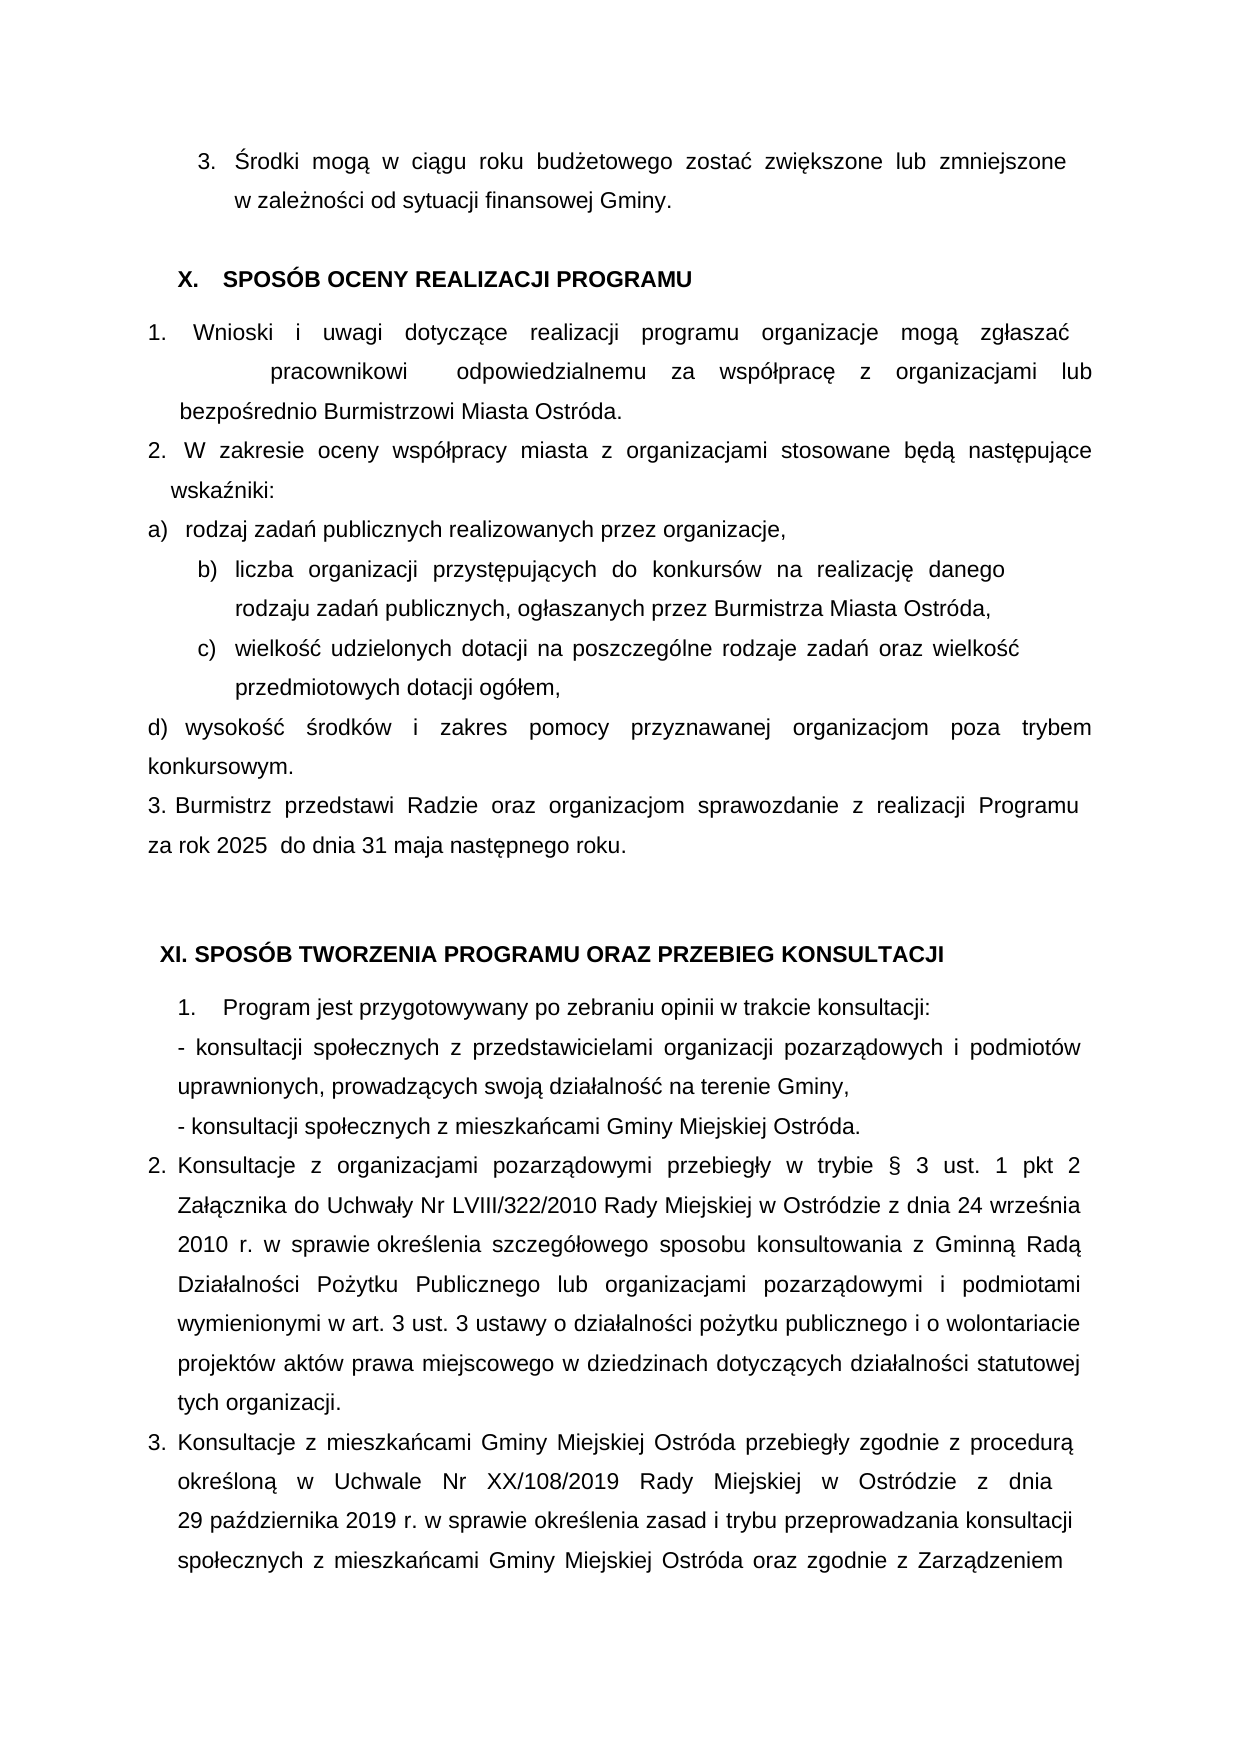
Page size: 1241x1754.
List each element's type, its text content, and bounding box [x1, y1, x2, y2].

list - konsultacji społecznych z mieszkańcami Gminy Miejskiej Ostróda. [177, 1113, 1081, 1139]
list Wnioski i uwagi dotyczące realizacji programu organizacje mogą zgłaszać pracownikowi odpowiedzialnemu za współpracę z organizacjami lub bezpośrednio Burmistrzowi Miasta Ostróda. [148, 319, 1093, 424]
list Burmistrz przedstawi Radzie oraz organizacjom sprawozdanie z realizacji Programu za rok 2025 do dnia 31 maja następnego roku. [148, 792, 1093, 858]
list Program jest przygotowywany po zebraniu opinii w trakcie konsultacji: [177, 994, 1081, 1021]
list liczba organizacji przystępujących do konkursów na realizację danego rodzaju zadań publicznych, ogłaszanych przez Burmistrza Miasta Ostróda, [197, 556, 1005, 621]
list wysokość środków i zakres pomocy przyznawanej organizacjom poza trybem konkursowym. [148, 713, 1093, 779]
list wielkość udzielonych dotacji na poszczególne rodzaje zadań oraz wielkość przedmiotowych dotacji ogółem, [197, 634, 1020, 700]
list Konsultacje z organizacjami pozarządowymi przebiegły w trybie § 3 ust. 1 pkt 2 Załącznika do Uchwały Nr LVIII/322/2010 Rady Miejskiej w Ostródzie z dnia 24 września 2010 r. w sprawie określenia szczegółowego sposobu konsultowania z Gminną Radą Działalności Pożytku Publicznego lub organizacjami pozarządowymi i podmiotami wymienionymi w art. 3 ust. 3 ustawy o działalności pożytku publicznego i o wolontariacie projektów aktów prawa miejscowego w dziedzinach dotyczących działalności statutowej tych organizacji. [148, 1152, 1081, 1415]
list rodzaj zadań publicznych realizowanych przez organizacje, [148, 516, 1093, 542]
list W zakresie oceny współpracy miasta z organizacjami stosowane będą następujące wskaźniki: [148, 437, 1093, 503]
list SPOSÓB TWORZENIA PROGRAMU ORAZ PRZEBIEG KONSULTACJI [159, 941, 1093, 967]
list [148, 1428, 1074, 1573]
list Środki mogą w ciągu roku budżetowego zostać zwiększone lub zmniejszone w zależności od sytuacji finansowej Gminy. [197, 148, 1080, 213]
text - konsultacji społecznych z przedstawicielami organizacji pozarządowych i podmiotów uprawnionych, prowadzących swoją działalność na terenie Gminy, [177, 1034, 1081, 1099]
list SPOSÓB OCENY REALIZACJI PROGRAMU [177, 266, 1080, 292]
